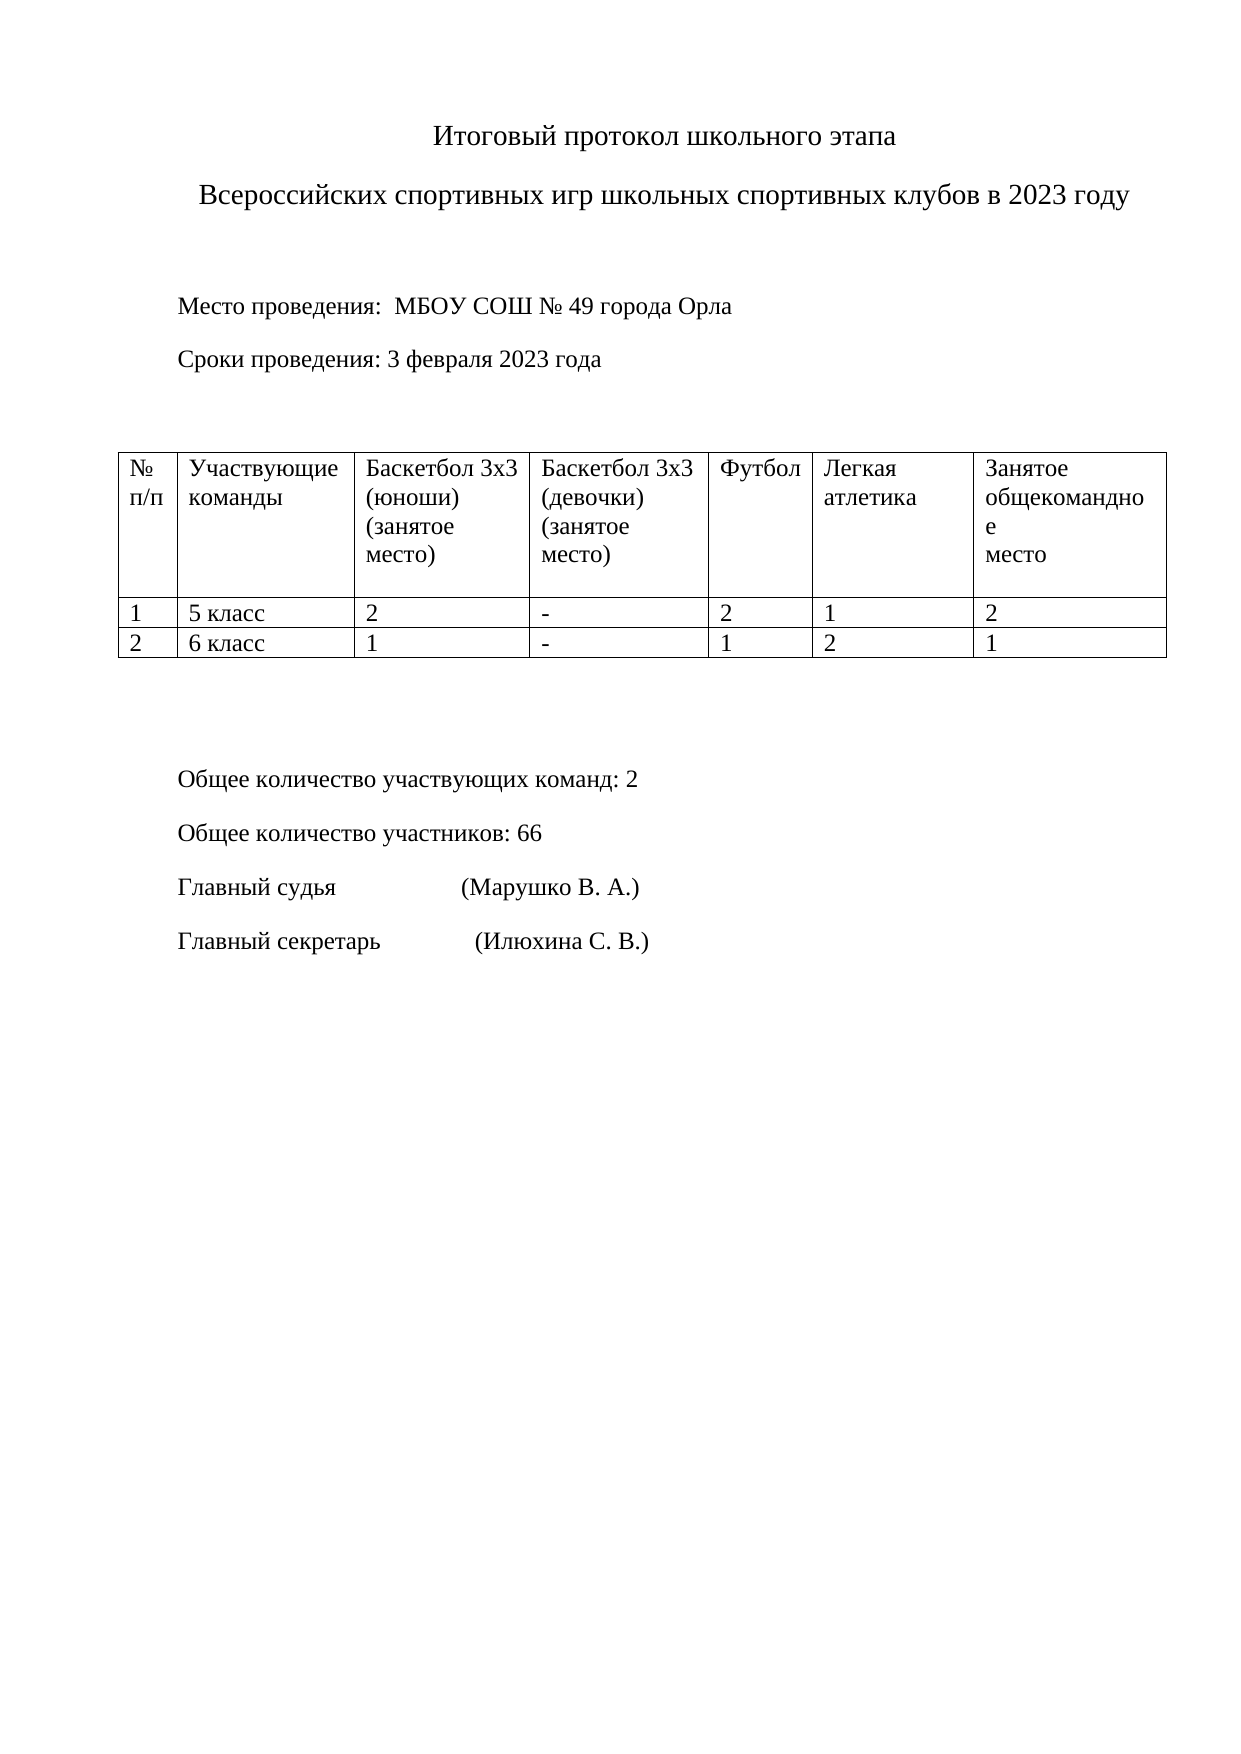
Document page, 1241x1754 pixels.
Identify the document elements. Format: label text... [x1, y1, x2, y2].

table_cell - [530, 628, 708, 657]
text Главный секретарь (Илюхина С. В.) [177, 926, 1152, 955]
table_cell - [530, 598, 708, 627]
table_header Легкая атлетика [813, 453, 973, 597]
table_cell 6 класс [178, 628, 354, 657]
text Место проведения: МБОУ СОШ № 49 города Орла [177, 291, 1152, 319]
table_cell 2 [355, 598, 529, 627]
table_header Баскетбол 3х3 (девочки) (занятое место) [530, 453, 708, 597]
table_header Баскетбол 3х3 (юноши) (занятое место) [355, 453, 529, 597]
text Общее количество участников: 66 [177, 818, 1152, 847]
table_cell 1 [355, 628, 529, 657]
table_cell 2 [119, 628, 177, 657]
text Сроки проведения: 3 февраля 2023 года [177, 344, 1152, 373]
table_cell 1 [974, 628, 1166, 657]
table_cell 1 [813, 598, 973, 627]
text Всероссийских спортивных игр школьных спортивных клубов в 2023 году [177, 177, 1152, 211]
table_header Участвующие команды [178, 453, 354, 597]
text Главный судья (Марушко В. А.) [177, 872, 1152, 901]
table_header Занятое общекомандное место [974, 453, 1166, 597]
table_cell 2 [813, 628, 973, 657]
table_header Футбол [709, 453, 812, 597]
table_cell 2 [974, 598, 1166, 627]
text Общее количество участвующих команд: 2 [177, 764, 1152, 793]
text Итоговый протокол школьного этапа [177, 118, 1152, 152]
table_cell 1 [119, 598, 177, 627]
table_cell 5 класс [178, 598, 354, 627]
table_header № п/п [119, 453, 177, 597]
table_cell 1 [709, 628, 812, 657]
table_cell 2 [709, 598, 812, 627]
